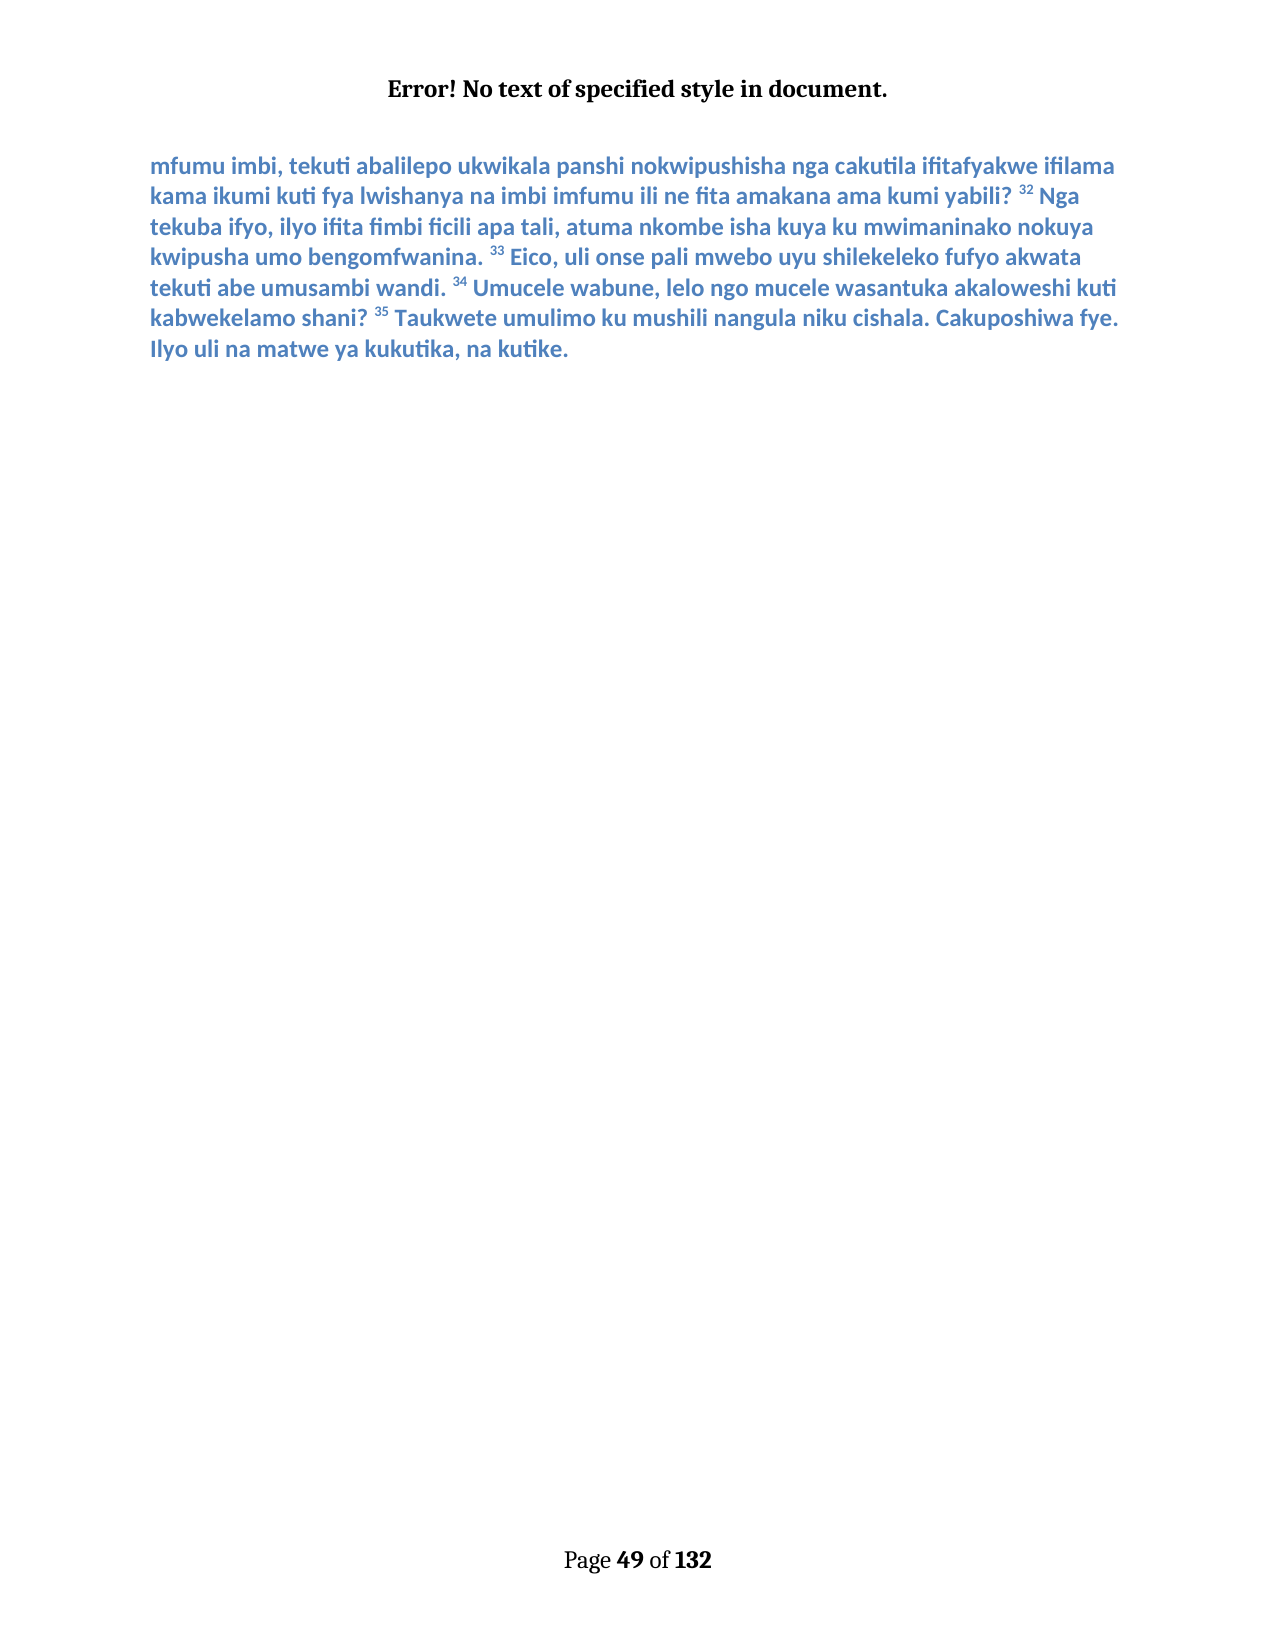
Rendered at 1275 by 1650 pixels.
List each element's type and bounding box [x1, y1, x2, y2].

subtitle [150, 150, 1125, 364]
